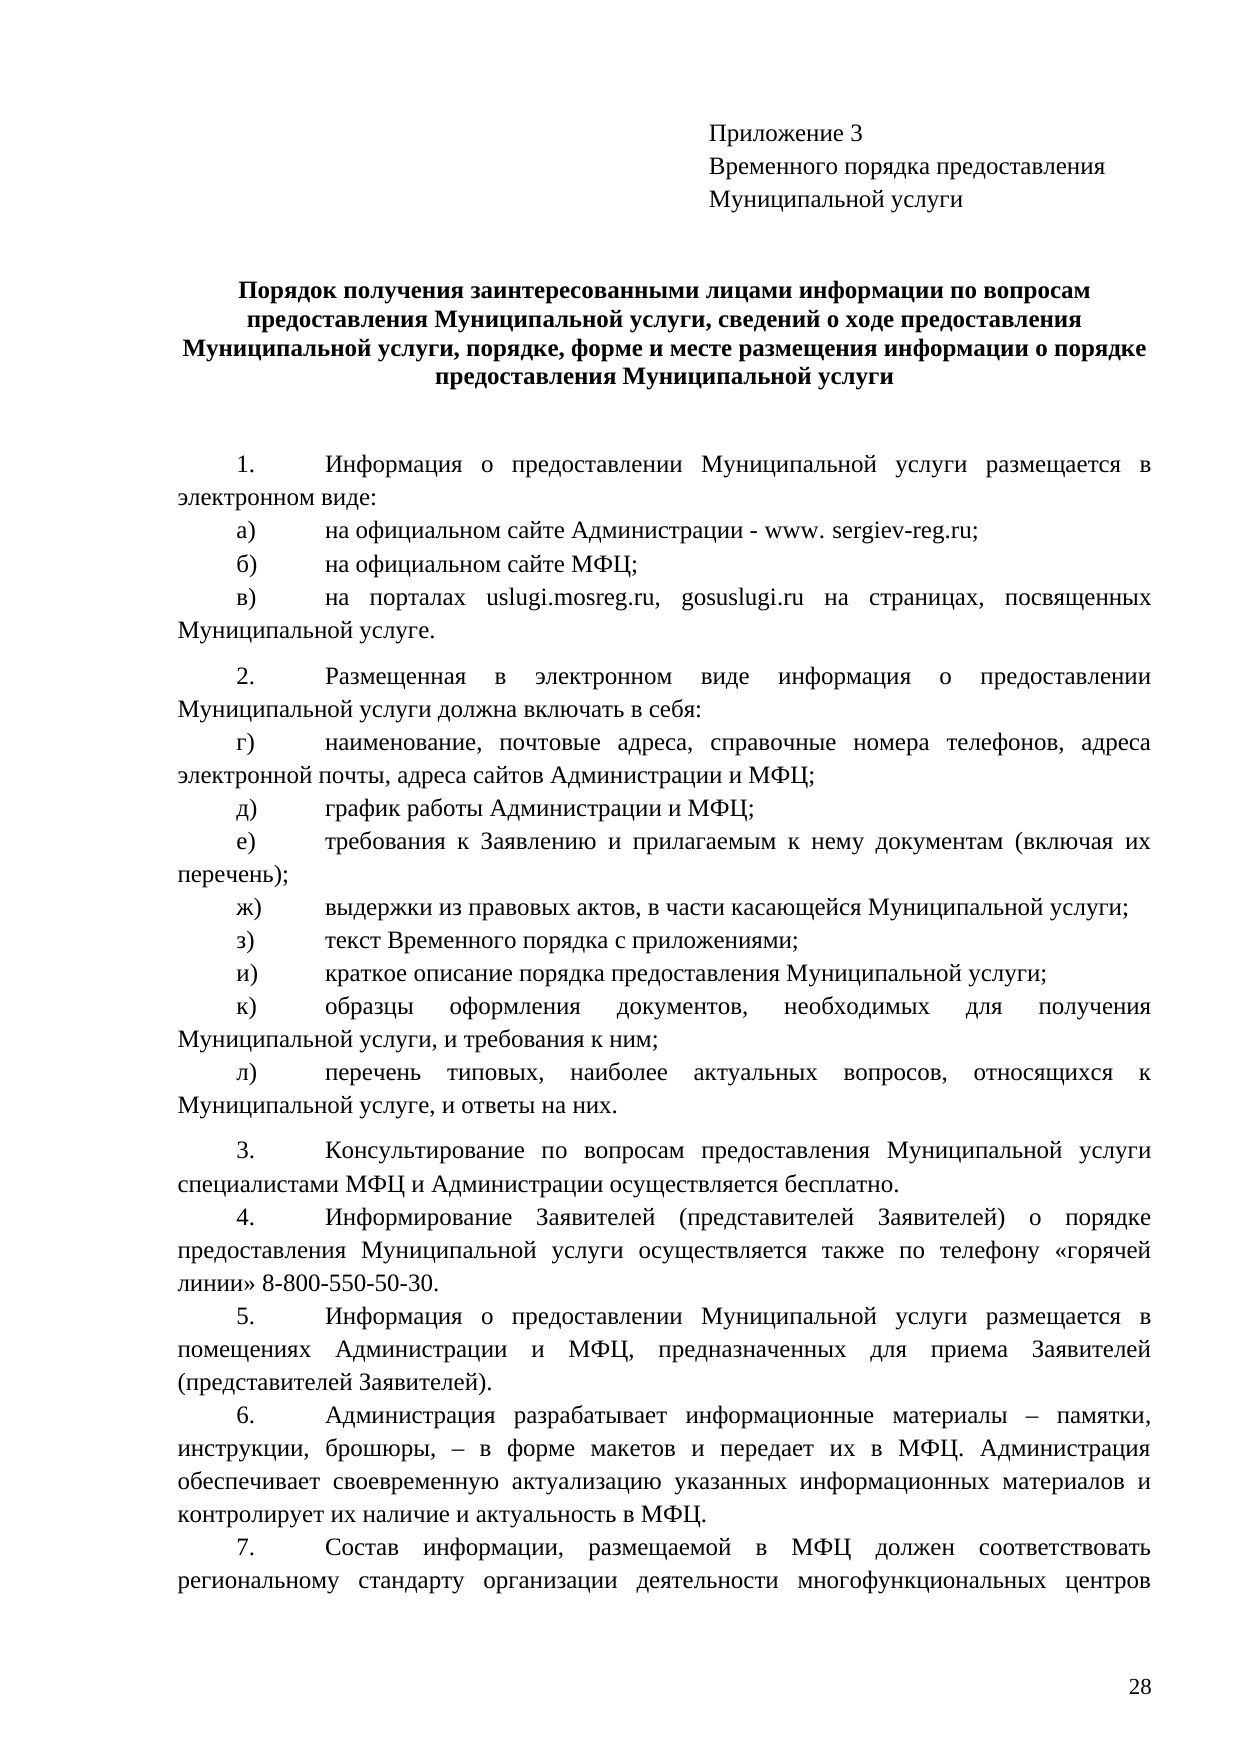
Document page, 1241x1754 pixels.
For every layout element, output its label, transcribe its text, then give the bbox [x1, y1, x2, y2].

text Информация о предоставлении Муниципальной услуги размещается в помещениях Администрации и МФЦ, предназначенных для приема Заявителей (представителей Заявителей). [177, 1301, 1152, 1396]
list образцы оформления документов, необходимых для получения Муниципальной услуги, и требования к ним; [177, 991, 1152, 1053]
list на официальном сайте Администрации - www. sergiev-reg.ru; [177, 516, 1152, 544]
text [177, 1532, 1152, 1594]
subtitle Порядок получения заинтересованными лицами информации по вопросам предоставления Муниципальной услуги, сведений о ходе предоставления Муниципальной услуги, порядке, форме и месте размещения информации о порядке предоставления Муниципальной услуги [177, 275, 1152, 390]
text Консультирование по вопросам предоставления Муниципальной услуги специалистами МФЦ и Администрации осуществляется бесплатно. [177, 1136, 1152, 1197]
list график работы Администрации и МФЦ; [177, 793, 1152, 822]
list на порталах uslugi.mosreg.ru, gosuslugi.ru на страницах, посвященных Муниципальной услуге. [177, 582, 1152, 644]
text Приложение 3 [709, 118, 1152, 147]
text Информация о предоставлении Муниципальной услуги размещается в электронном виде: [177, 449, 1152, 511]
text Размещенная в электронном виде информация о предоставлении Муниципальной услуги должна включать в себя: [177, 661, 1152, 723]
list выдержки из правовых актов, в части касающейся Муниципальной услуги; [177, 892, 1152, 921]
list наименование, почтовые адреса, справочные номера телефонов, адреса электронной почты, адреса сайтов Администрации и МФЦ; [177, 727, 1152, 789]
list перечень типовых, наиболее актуальных вопросов, относящихся к Муниципальной услуге, и ответы на них. [177, 1057, 1152, 1119]
list требования к Заявлению и прилагаемым к нему документам (включая их перечень); [177, 826, 1152, 888]
text Временного порядка предоставления Муниципальной услуги [709, 151, 1152, 213]
list на официальном сайте МФЦ; [177, 549, 1152, 578]
list текст Временного порядка с приложениями; [177, 925, 1152, 954]
text Администрация разрабатывает информационные материалы – памятки, инструкции, брошюры, – в форме макетов и передает их в МФЦ. Администрация обеспечивает своевременную актуализацию указанных информационных материалов и контролирует их наличие и актуальность в МФЦ. [177, 1400, 1152, 1528]
text Информирование Заявителей (представителей Заявителей) о порядке предоставления Муниципальной услуги осуществляется также по телефону «горячей линии» 8-800-550-50-30. [177, 1202, 1152, 1296]
list краткое описание порядка предоставления Муниципальной услуги; [177, 958, 1152, 987]
